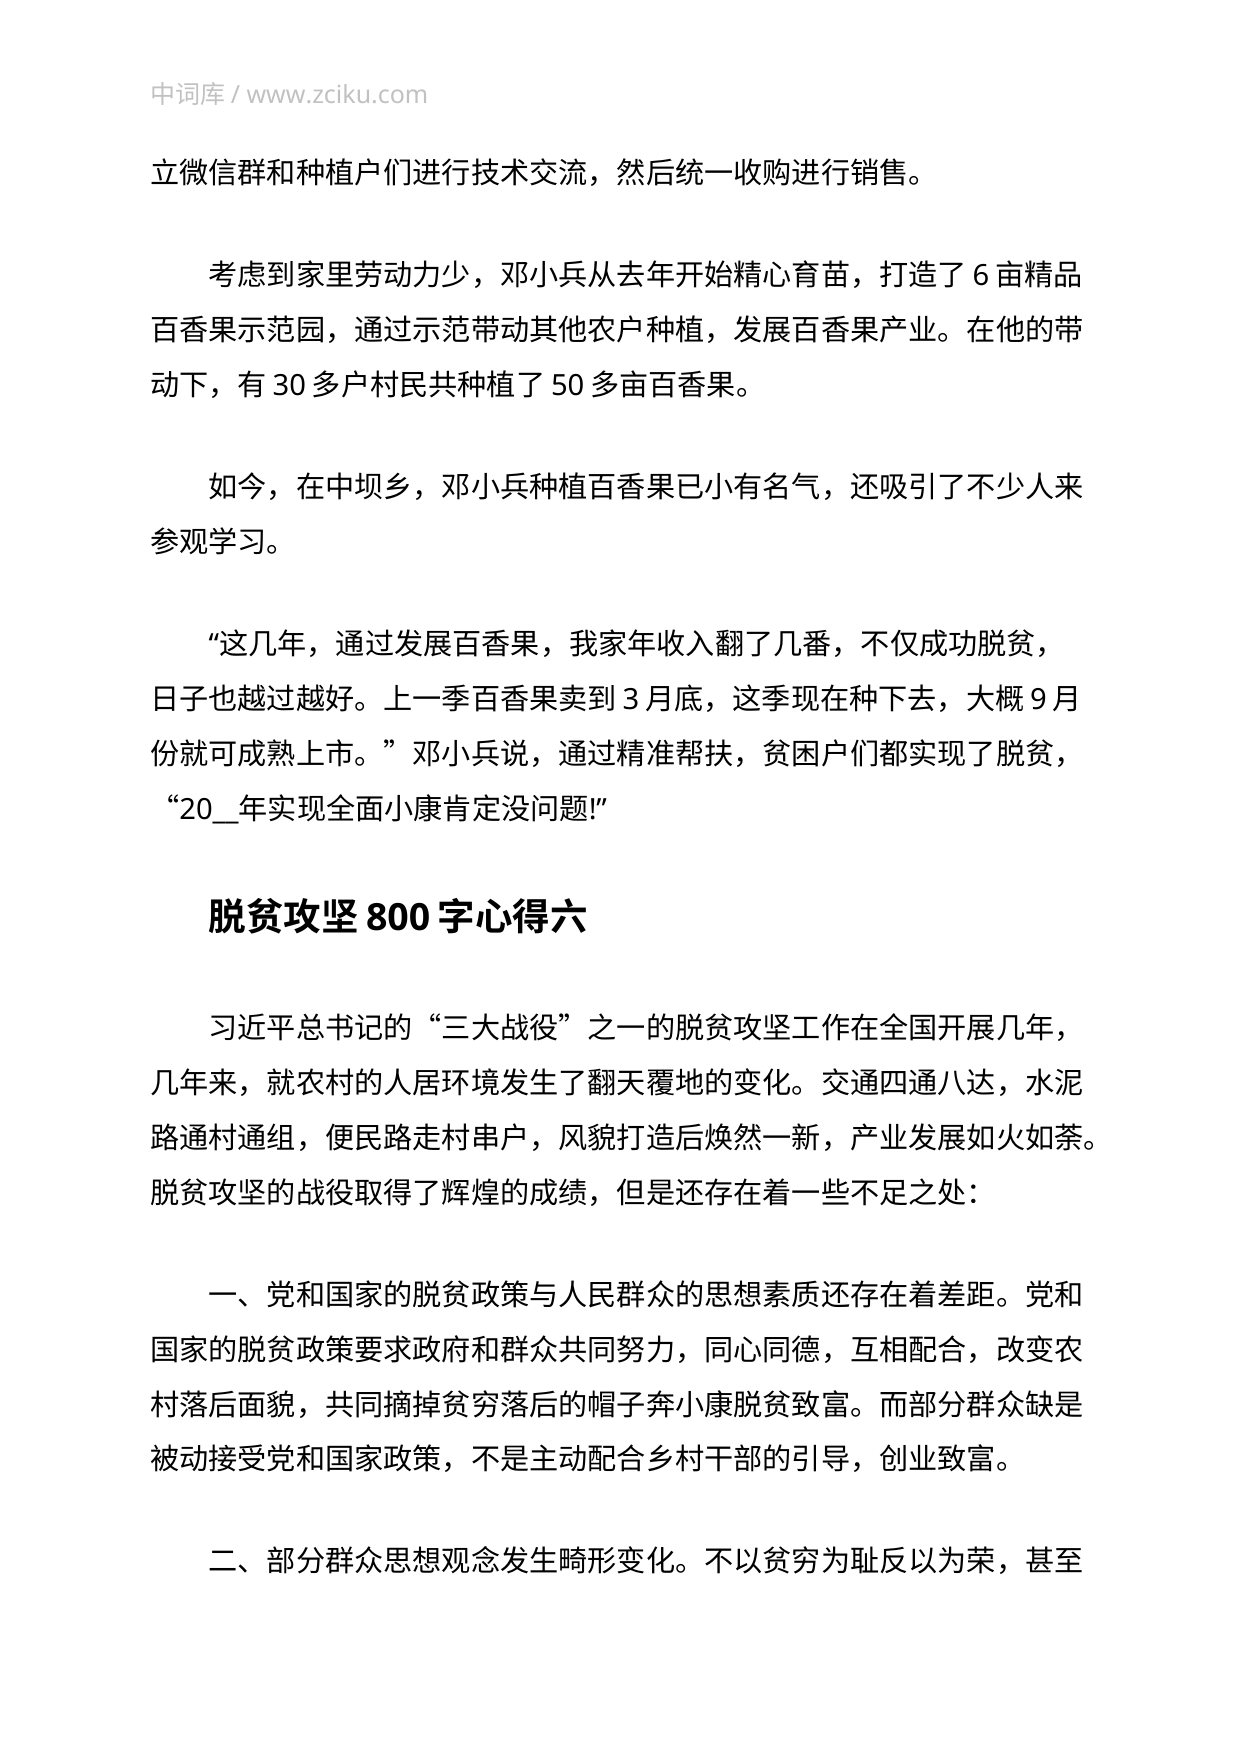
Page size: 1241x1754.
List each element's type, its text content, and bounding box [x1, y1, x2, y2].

text 如今，在中坝乡，邓小兵种植百香果已小有名气，还吸引了不少人来参观学习。 [150, 464, 1090, 561]
text 考虑到家里劳动力少，邓小兵从去年开始精心育苗，打造了6亩精品百香果示范园，通过示范带动其他农户种植，发展百香果产业。在他的带动下，有30多户村民共种植了50多亩百香果。 [150, 252, 1090, 404]
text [150, 1538, 1090, 1580]
text 习近平总书记的“三大战役”之一的脱贫攻坚工作在全国开展几年，几年来，就农村的人居环境发生了翻天覆地的变化。交通四通八达，水泥路通村通组，便民路走村串户，风貌打造后焕然一新，产业发展如火如荼。脱贫攻坚的战役取得了辉煌的成绩，但是还存在着一些不足之处： [150, 1005, 1090, 1212]
text “这几年，通过发展百香果，我家年收入翻了几番，不仅成功脱贫，日子也越过越好。上一季百香果卖到3月底，这季现在种下去，大概9月份就可成熟上市。”邓小兵说，通过精准帮扶，贫困户们都实现了脱贫，“20__年实现全面小康肯定没问题!” [150, 620, 1090, 828]
text 一、党和国家的脱贫政策与人民群众的思想素质还存在着差距。党和国家的脱贫政策要求政府和群众共同努力，同心同德，互相配合，改变农村落后面貌，共同摘掉贫穷落后的帽子奔小康脱贫致富。而部分群众缺是被动接受党和国家政策，不是主动配合乡村干部的引导，创业致富。 [150, 1271, 1090, 1478]
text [150, 150, 1090, 192]
text 脱贫攻坚800字心得六 [150, 887, 1090, 942]
